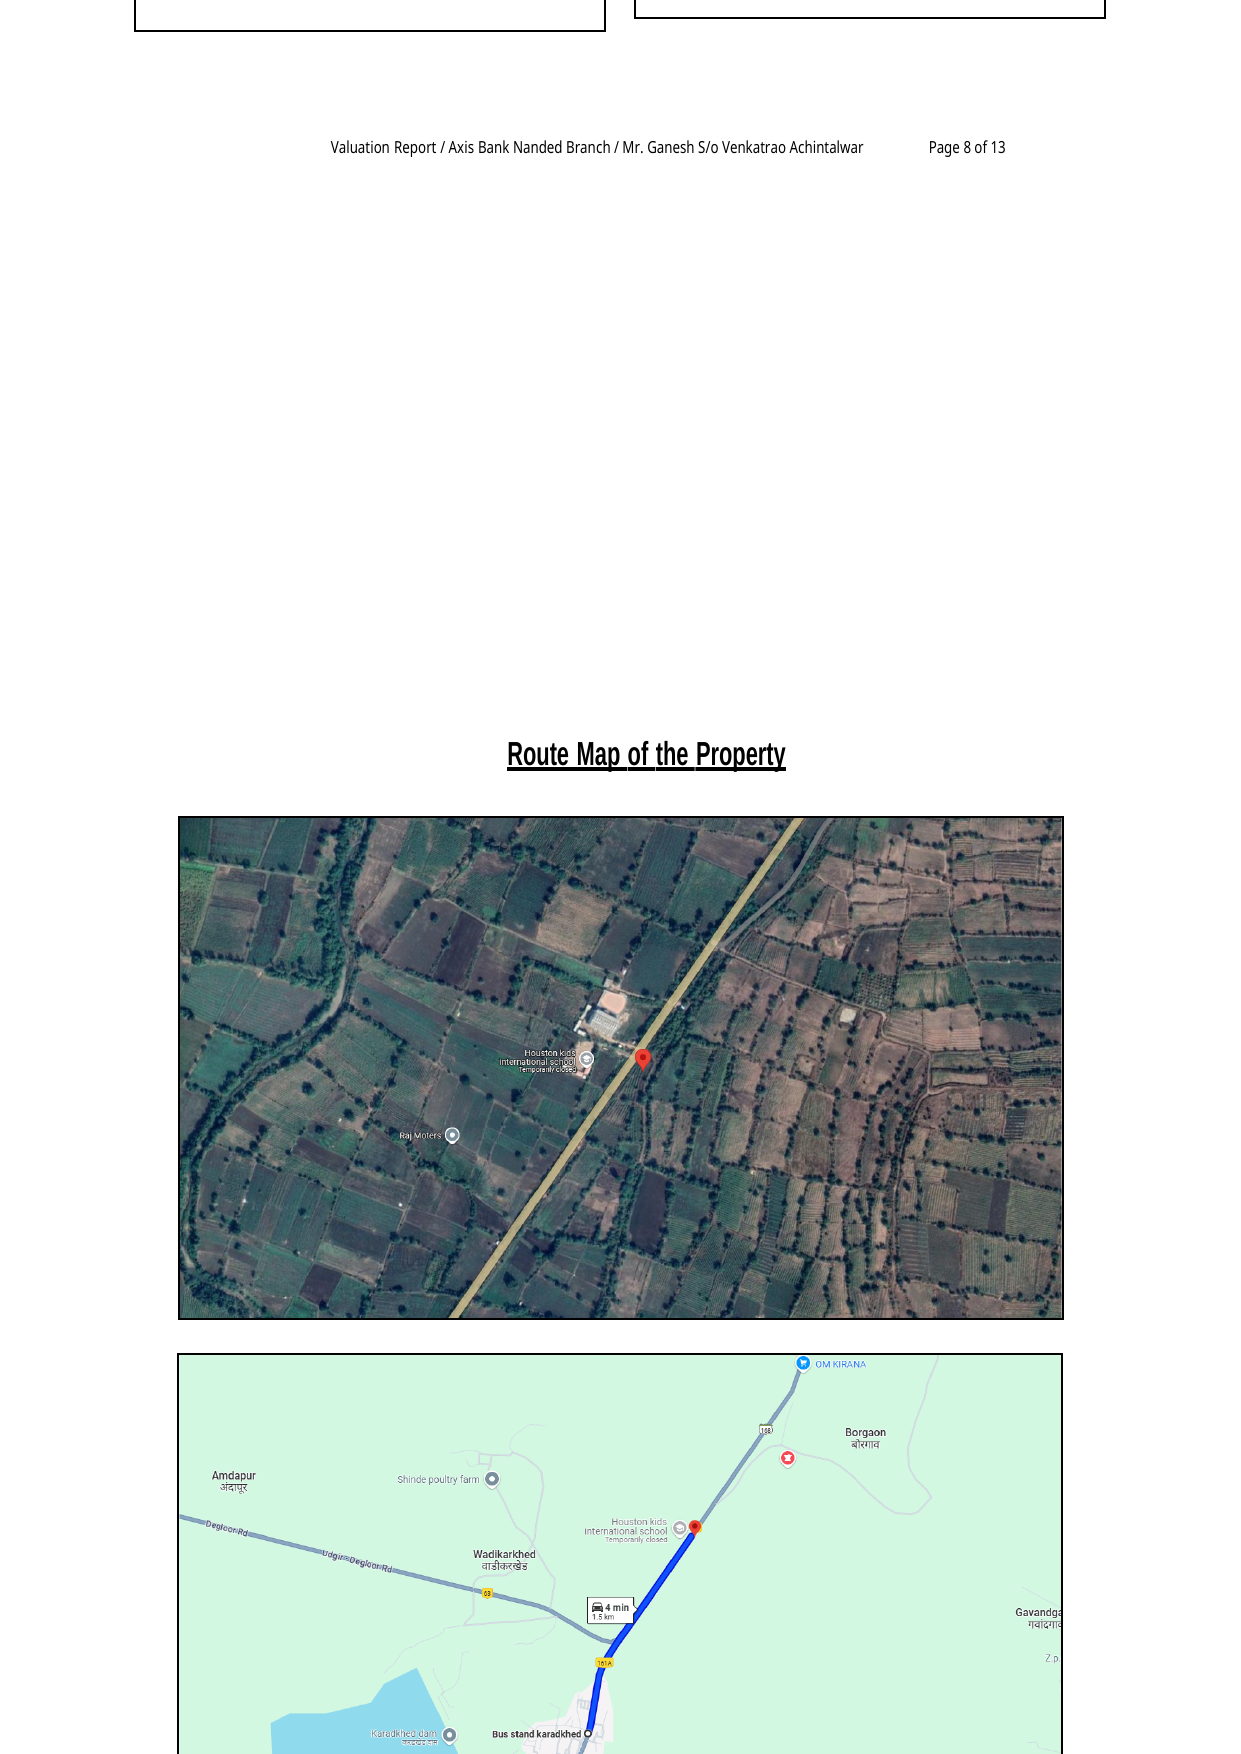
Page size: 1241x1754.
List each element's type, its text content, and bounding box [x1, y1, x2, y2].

picture [180, 818, 1062, 1318]
picture [179, 1355, 1061, 1754]
text Route Map of the Property [173, 734, 1120, 772]
